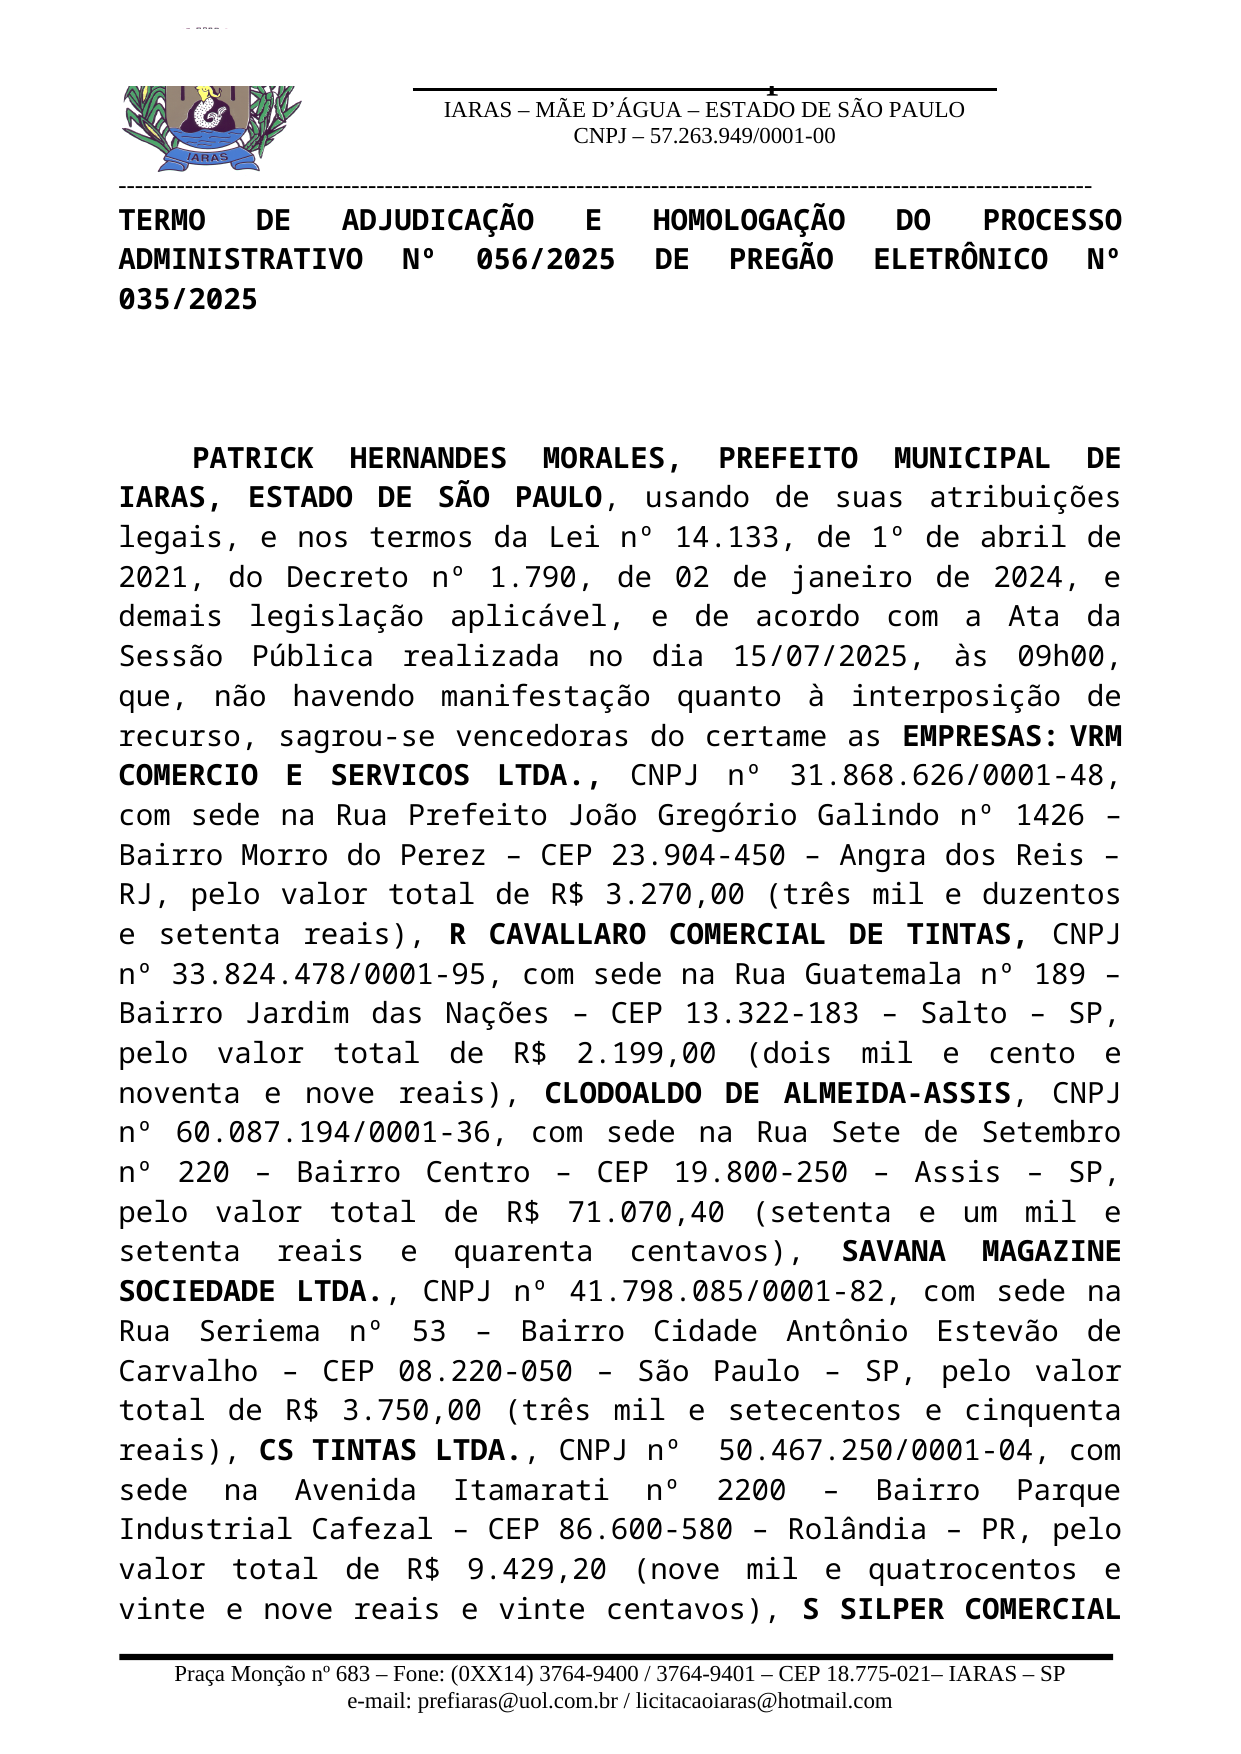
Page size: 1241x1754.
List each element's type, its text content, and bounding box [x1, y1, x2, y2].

picture [118, 86, 306, 176]
text TERMO DE ADJUDICAÇÃO E HOMOLOGAÇÃO DO PROCESSO ADMINISTRATIVO Nº 056/2025 DE PREGÃO ELETRÔNICO Nº 035/2025 [118, 199, 1122, 318]
